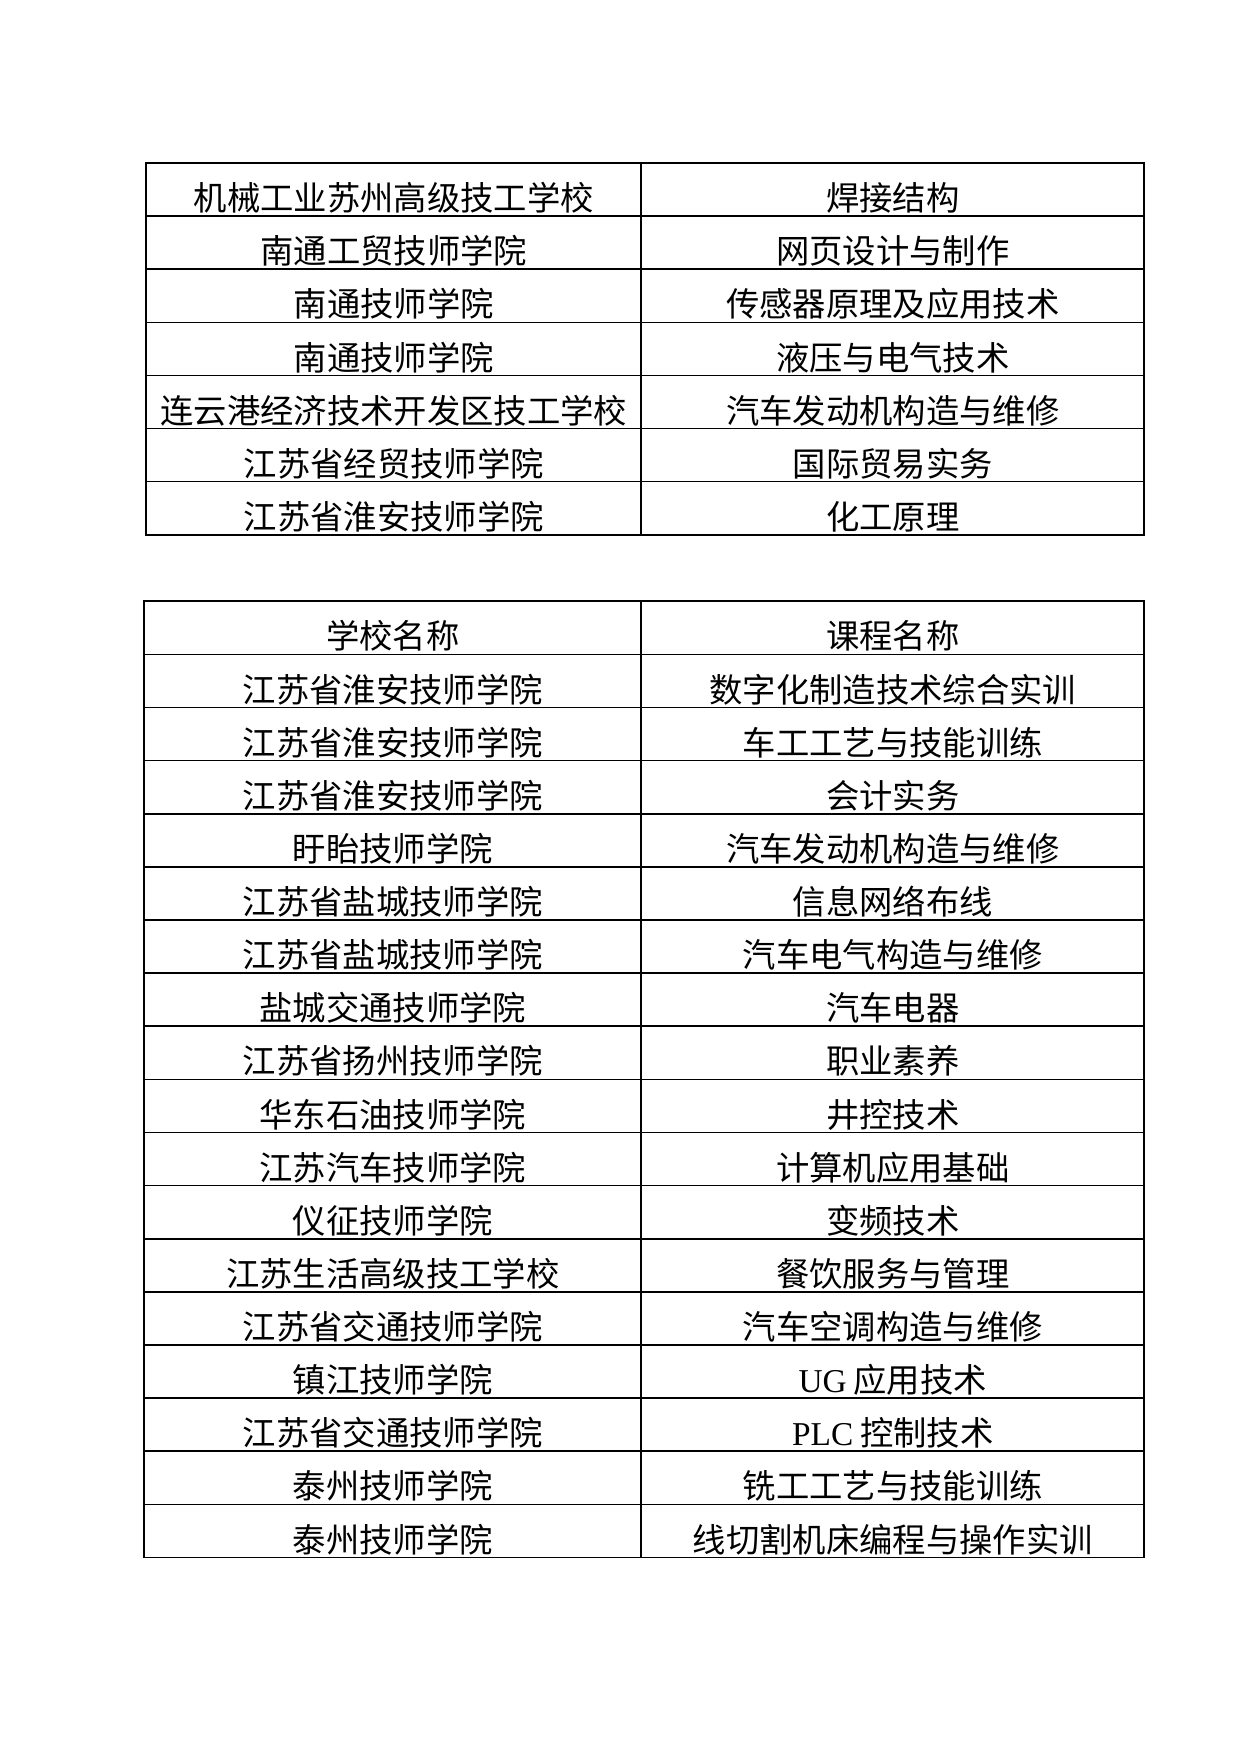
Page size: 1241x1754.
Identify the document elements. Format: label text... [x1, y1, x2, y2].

table_cell 液压与电气技术 [642, 323, 1143, 374]
table_cell 焊接结构 [642, 164, 1143, 215]
table_cell 江苏省扬州技师学院 [145, 1027, 640, 1078]
table_cell 镇江技师学院 [145, 1346, 640, 1397]
table_header 课程名称 [642, 602, 1143, 653]
table_cell 仪征技师学院 [145, 1186, 640, 1238]
table_cell 变频技术 [642, 1186, 1143, 1238]
table_cell 江苏省盐城技师学院 [145, 921, 640, 972]
table_cell 井控技术 [642, 1080, 1143, 1132]
table_cell 餐饮服务与管理 [642, 1240, 1143, 1291]
table_cell 铣工工艺与技能训练 [642, 1452, 1143, 1503]
table_cell 江苏省盐城技师学院 [145, 868, 640, 919]
table_cell 江苏省经贸技师学院 [147, 429, 640, 481]
table_cell 会计实务 [642, 761, 1143, 813]
table_cell 华东石油技师学院 [145, 1080, 640, 1132]
table_cell 江苏省交通技师学院 [145, 1293, 640, 1344]
table_cell 车工工艺与技能训练 [642, 708, 1143, 760]
table_cell 数字化制造技术综合实训 [642, 655, 1143, 707]
table_cell 机械工业苏州高级技工学校 [147, 164, 640, 215]
table_cell 南通技师学院 [147, 270, 640, 321]
table_cell 汽车发动机构造与维修 [642, 376, 1143, 428]
table_cell 信息网络布线 [642, 868, 1143, 919]
table_cell UG应用技术 [642, 1346, 1143, 1397]
table_header 学校名称 [145, 602, 640, 653]
table_cell 盱眙技师学院 [145, 815, 640, 866]
table_cell 汽车电器 [642, 974, 1143, 1025]
table_cell 化工原理 [642, 482, 1143, 534]
table_cell 泰州技师学院 [145, 1505, 640, 1557]
table_cell 江苏汽车技师学院 [145, 1133, 640, 1185]
table_cell 江苏生活高级技工学校 [145, 1240, 640, 1291]
table_cell 江苏省交通技师学院 [145, 1399, 640, 1450]
table_cell 汽车空调构造与维修 [642, 1293, 1143, 1344]
table_cell 职业素养 [642, 1027, 1143, 1078]
table_cell 江苏省淮安技师学院 [147, 482, 640, 534]
table_cell 江苏省淮安技师学院 [145, 655, 640, 707]
table_cell 汽车发动机构造与维修 [642, 815, 1143, 866]
table_cell 汽车电气构造与维修 [642, 921, 1143, 972]
table_cell 江苏省淮安技师学院 [145, 708, 640, 760]
table_cell 南通技师学院 [147, 323, 640, 374]
table_cell 线切割机床编程与操作实训 [642, 1505, 1143, 1557]
table_cell 盐城交通技师学院 [145, 974, 640, 1025]
table_cell 南通工贸技师学院 [147, 217, 640, 268]
table_cell 江苏省淮安技师学院 [145, 761, 640, 813]
table_cell 网页设计与制作 [642, 217, 1143, 268]
table_cell PLC控制技术 [642, 1399, 1143, 1450]
table_cell 国际贸易实务 [642, 429, 1143, 481]
table_cell 计算机应用基础 [642, 1133, 1143, 1185]
table_cell 传感器原理及应用技术 [642, 270, 1143, 321]
table_cell 连云港经济技术开发区技工学校 [147, 376, 640, 428]
table_cell 泰州技师学院 [145, 1452, 640, 1503]
